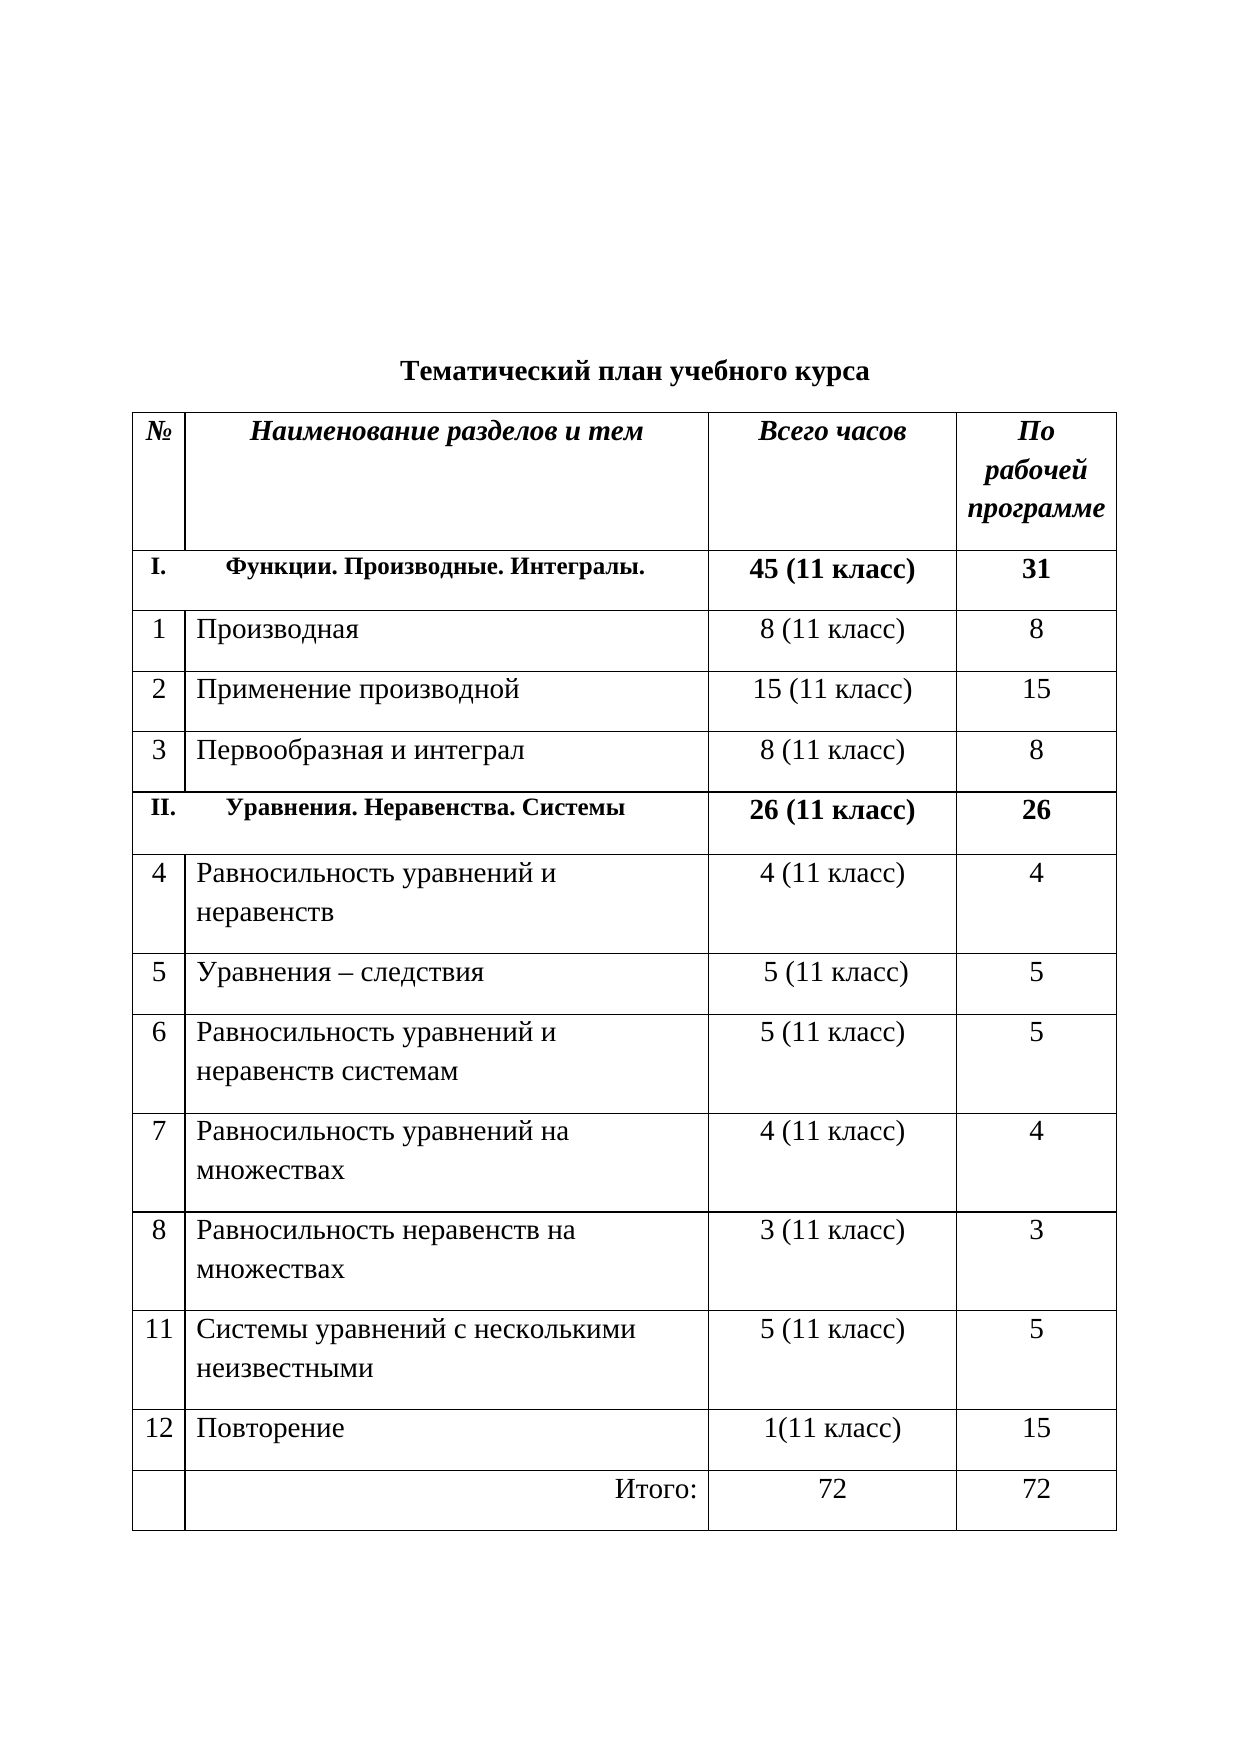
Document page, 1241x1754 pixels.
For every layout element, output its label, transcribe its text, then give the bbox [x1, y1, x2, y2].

table_cell 5 (11 класс) [709, 1015, 956, 1112]
table_header Наименование разделов и тем [186, 413, 708, 550]
table_header Всего часов [709, 413, 956, 550]
table_cell 72 [957, 1471, 1116, 1530]
table_cell 4 (11 класс) [709, 1114, 956, 1211]
table_cell Системы уравнений с несколькими неизвестными [186, 1311, 708, 1409]
table_cell 4 [957, 855, 1116, 953]
table_cell Равносильность уравнений и неравенств [186, 855, 708, 953]
table_cell 8 [133, 1213, 184, 1310]
table_cell Равносильность неравенств на множествах [186, 1213, 708, 1310]
table_cell 15 [957, 1410, 1116, 1470]
table_cell 4 [133, 855, 184, 953]
table_cell 5 (11 класс) [709, 954, 956, 1013]
table_cell 5 [133, 954, 184, 1013]
text Тематический план учебного курса [118, 353, 1152, 386]
table_cell 72 [709, 1471, 956, 1530]
table_cell 11 [133, 1311, 184, 1409]
table_cell 4 [957, 1114, 1116, 1211]
table_cell 26 [957, 793, 1116, 854]
table_cell 3 (11 класс) [709, 1213, 956, 1310]
table_cell Применение производной [186, 672, 708, 731]
table_header По рабочей программе [957, 413, 1116, 550]
table_cell [133, 1471, 184, 1530]
table_cell 6 [133, 1015, 184, 1112]
table_cell 8 (11 класс) [709, 611, 956, 671]
table_cell 5 [957, 1311, 1116, 1409]
table_cell 1(11 класс) [709, 1410, 956, 1470]
table_header № [133, 413, 184, 550]
table_cell 45 (11 класс) [709, 551, 956, 610]
table_cell Функции. Производные. Интегралы. [133, 551, 708, 610]
table_cell 1 [133, 611, 184, 671]
table_cell 3 [133, 732, 184, 791]
table_cell 12 [133, 1410, 184, 1470]
table_cell 4 (11 класс) [709, 855, 956, 953]
table_cell Производная [186, 611, 708, 671]
table_cell 15 (11 класс) [709, 672, 956, 731]
table_cell 8 (11 класс) [709, 732, 956, 791]
table_cell 8 [957, 611, 1116, 671]
table_cell Уравнения – следствия [186, 954, 708, 1013]
table_cell 8 [957, 732, 1116, 791]
table_cell Итого: [186, 1471, 708, 1530]
table_cell 5 [957, 1015, 1116, 1112]
table_cell Равносильность уравнений на множествах [186, 1114, 708, 1211]
table_cell 5 [957, 954, 1116, 1013]
table_cell 31 [957, 551, 1116, 610]
table_cell 5 (11 класс) [709, 1311, 956, 1409]
table_cell 26 (11 класс) [709, 793, 956, 854]
table_cell 15 [957, 672, 1116, 731]
table_cell Первообразная и интеграл [186, 732, 708, 791]
table_cell Повторение [186, 1410, 708, 1470]
table_cell Равносильность уравнений и неравенств системам [186, 1015, 708, 1112]
table_cell 2 [133, 672, 184, 731]
table_cell 3 [957, 1213, 1116, 1310]
table_cell 7 [133, 1114, 184, 1211]
table_cell Уравнения. Неравенства. Системы [133, 793, 708, 854]
